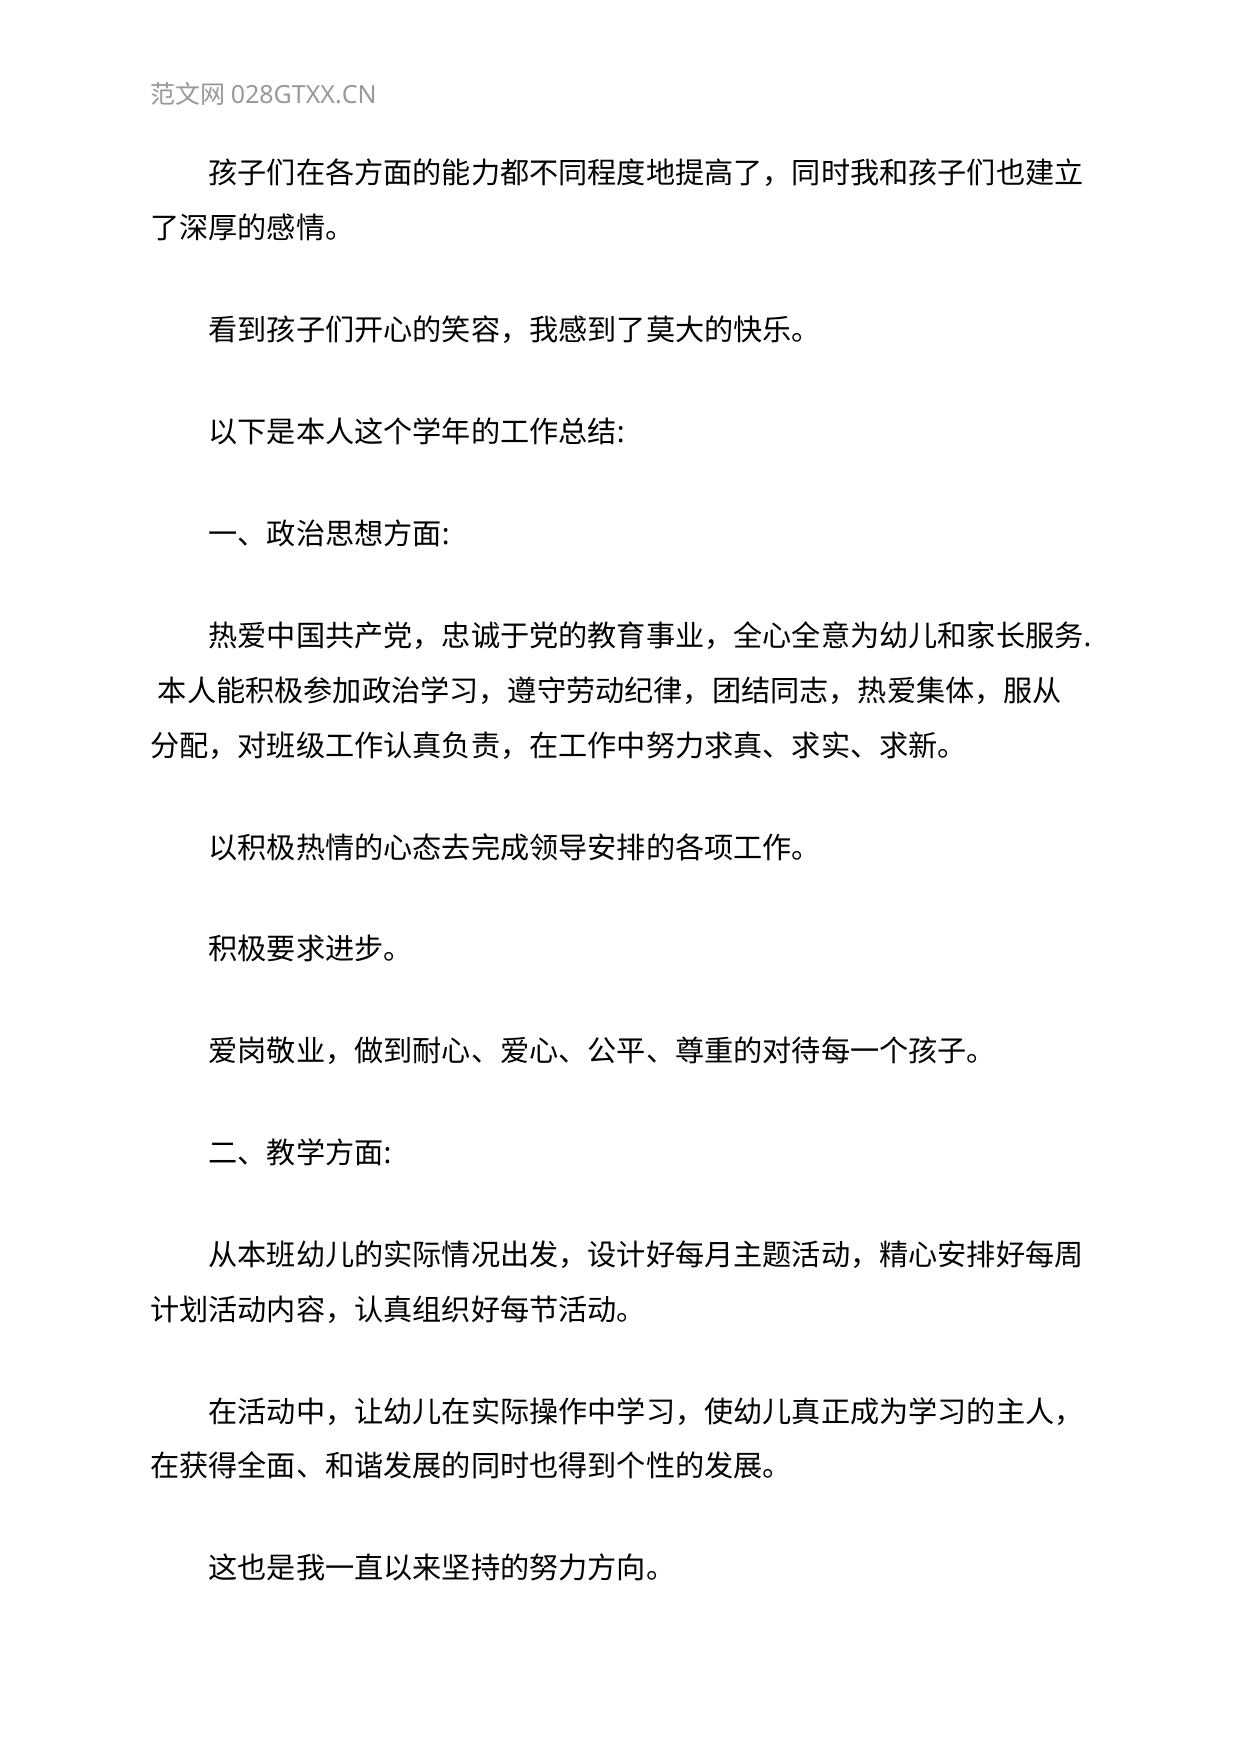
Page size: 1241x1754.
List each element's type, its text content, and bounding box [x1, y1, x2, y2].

text 从本班幼儿的实际情况出发，设计好每月主题活动，精心安排好每周计划活动内容，认真组织好每节活动。 [150, 1231, 1090, 1329]
text 热爱中国共产党，忠诚于党的教育事业，全心全意为幼儿和家长服务. 本人能积极参加政治学习，遵守劳动纪律，团结同志，热爱集体，服从分配，对班级工作认真负责，在工作中努力求真、求实、求新。 [150, 612, 1090, 765]
text 积极要求进步。 [150, 926, 1090, 968]
text 看到孩子们开心的笑容，我感到了莫大的快乐。 [150, 307, 1090, 349]
text 这也是我一直以来坚持的努力方向。 [150, 1545, 1090, 1587]
text 二、教学方面: [150, 1129, 1090, 1172]
text 孩子们在各方面的能力都不同程度地提高了，同时我和孩子们也建立了深厚的感情。 [150, 150, 1090, 247]
text 爱岗敬业，做到耐心、爱心、公平、尊重的对待每一个孩子。 [150, 1028, 1090, 1070]
text 一、政治思想方面: [150, 510, 1090, 553]
text 在活动中，让幼儿在实际操作中学习，使幼儿真正成为学习的主人，在获得全面、和谐发展的同时也得到个性的发展。 [150, 1388, 1090, 1485]
text 以积极热情的心态去完成领导安排的各项工作。 [150, 824, 1090, 866]
text 以下是本人这个学年的工作总结: [150, 408, 1090, 451]
